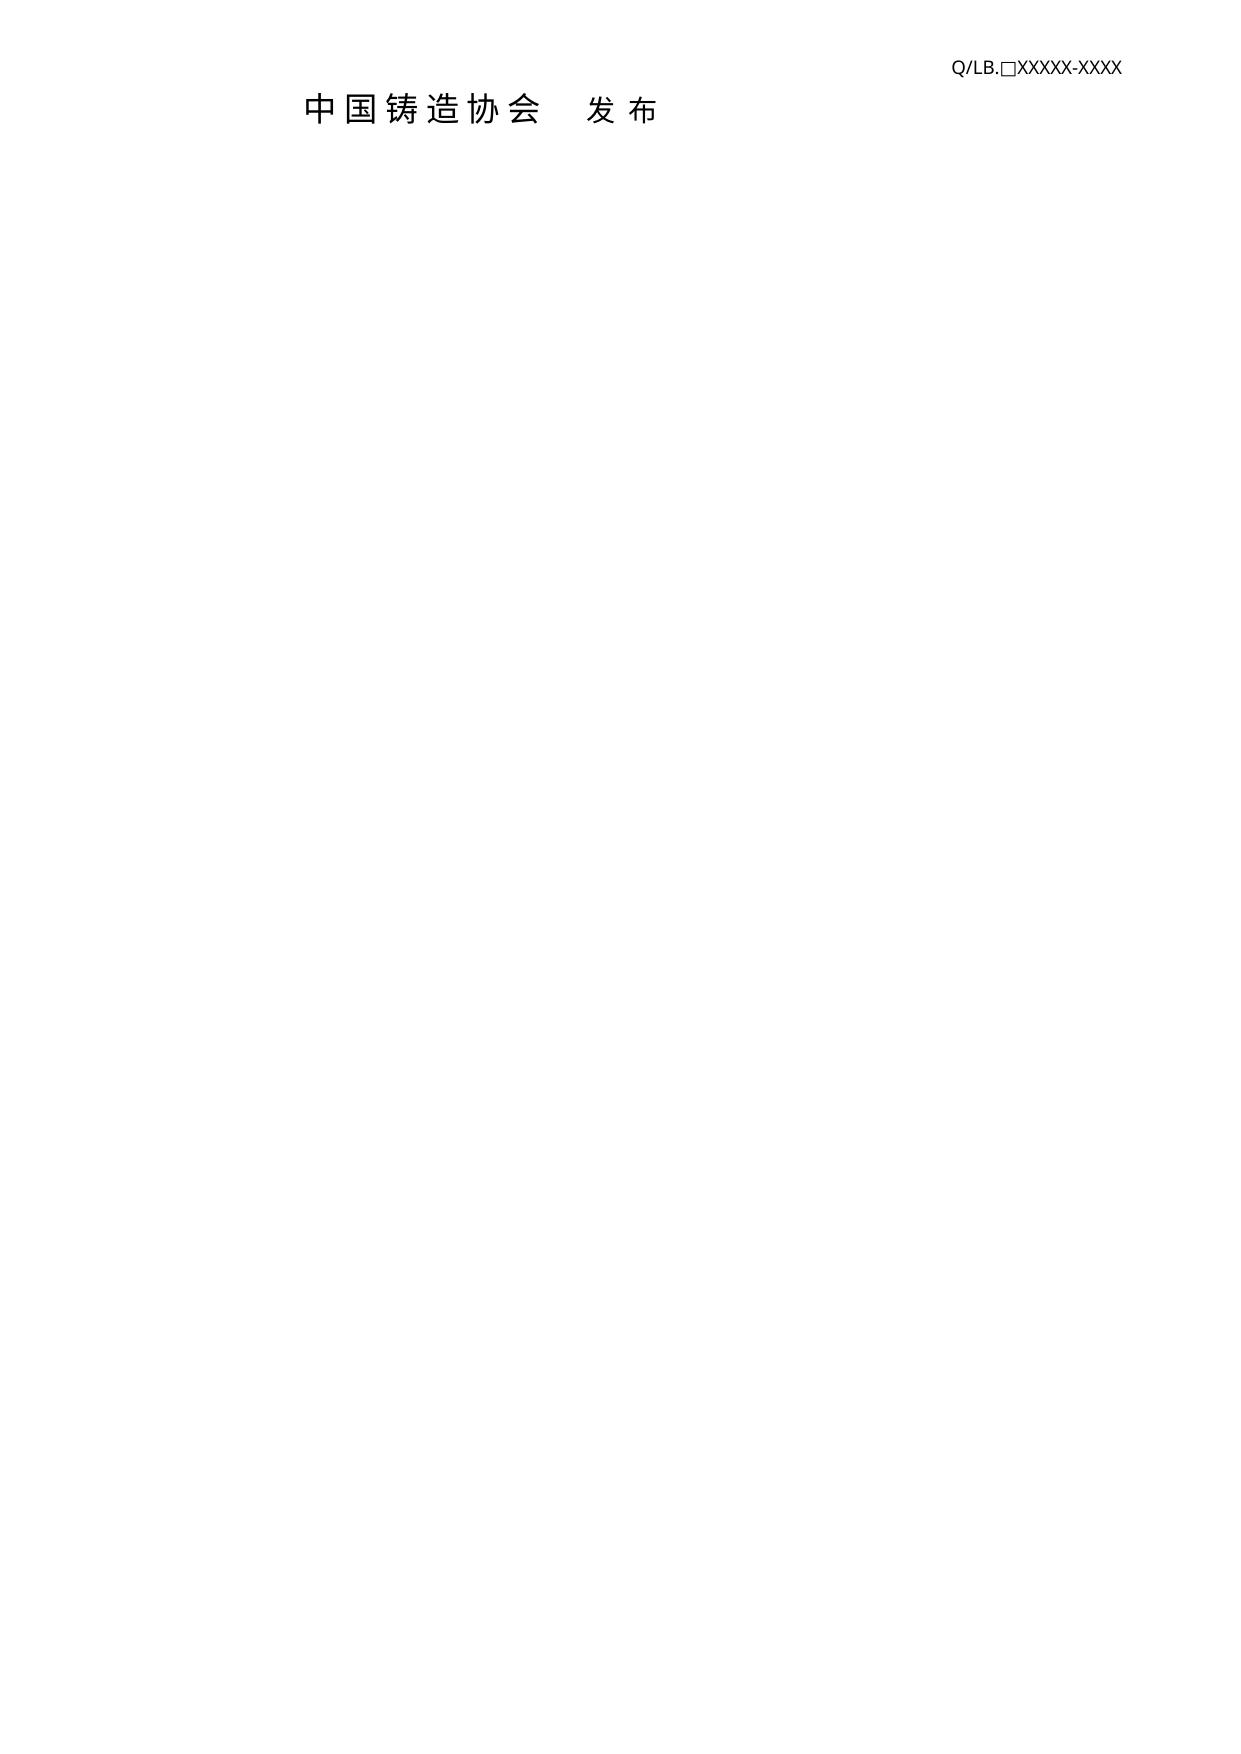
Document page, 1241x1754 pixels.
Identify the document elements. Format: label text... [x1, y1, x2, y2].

text 中 国 铸 造 协 会 发 布 [148, 83, 1122, 131]
